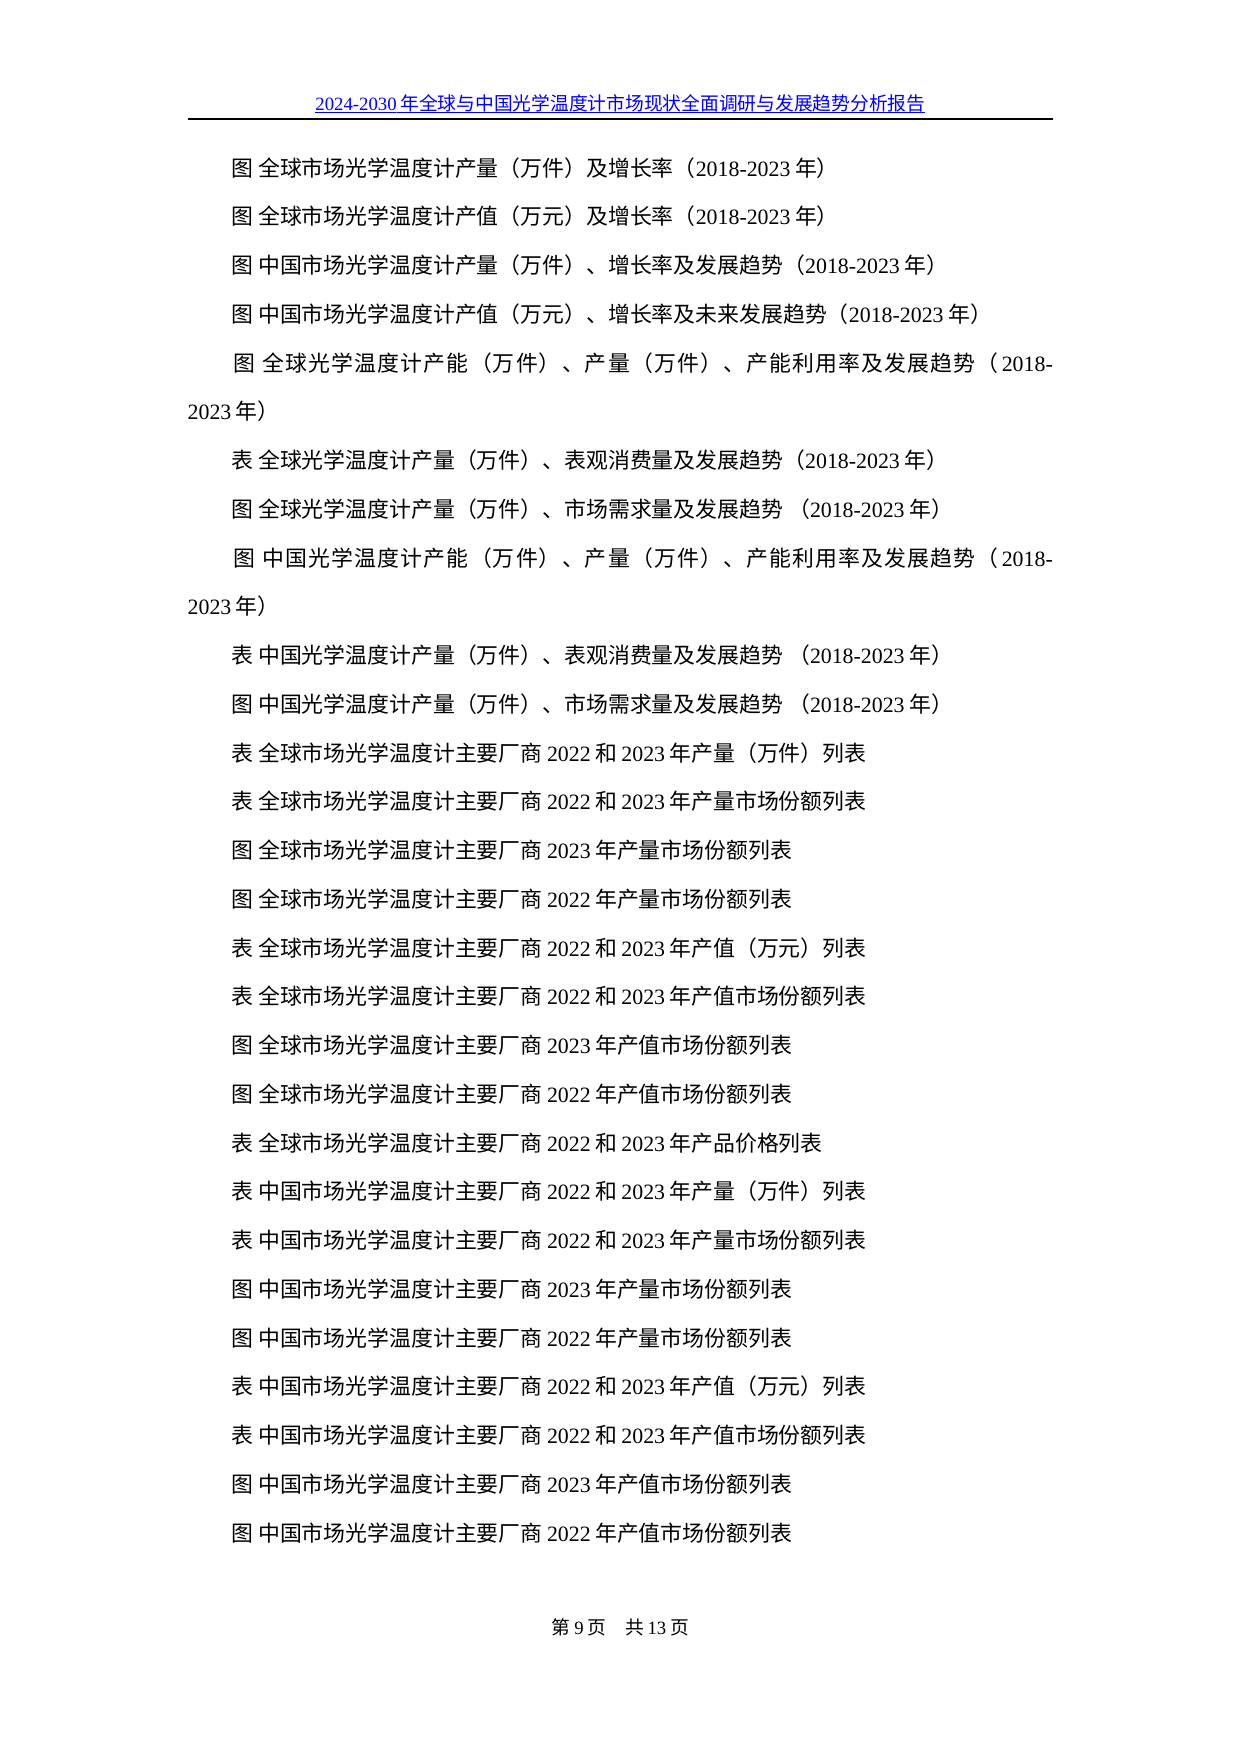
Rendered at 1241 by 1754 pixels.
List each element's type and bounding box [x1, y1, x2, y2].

text [187, 150, 1053, 1548]
